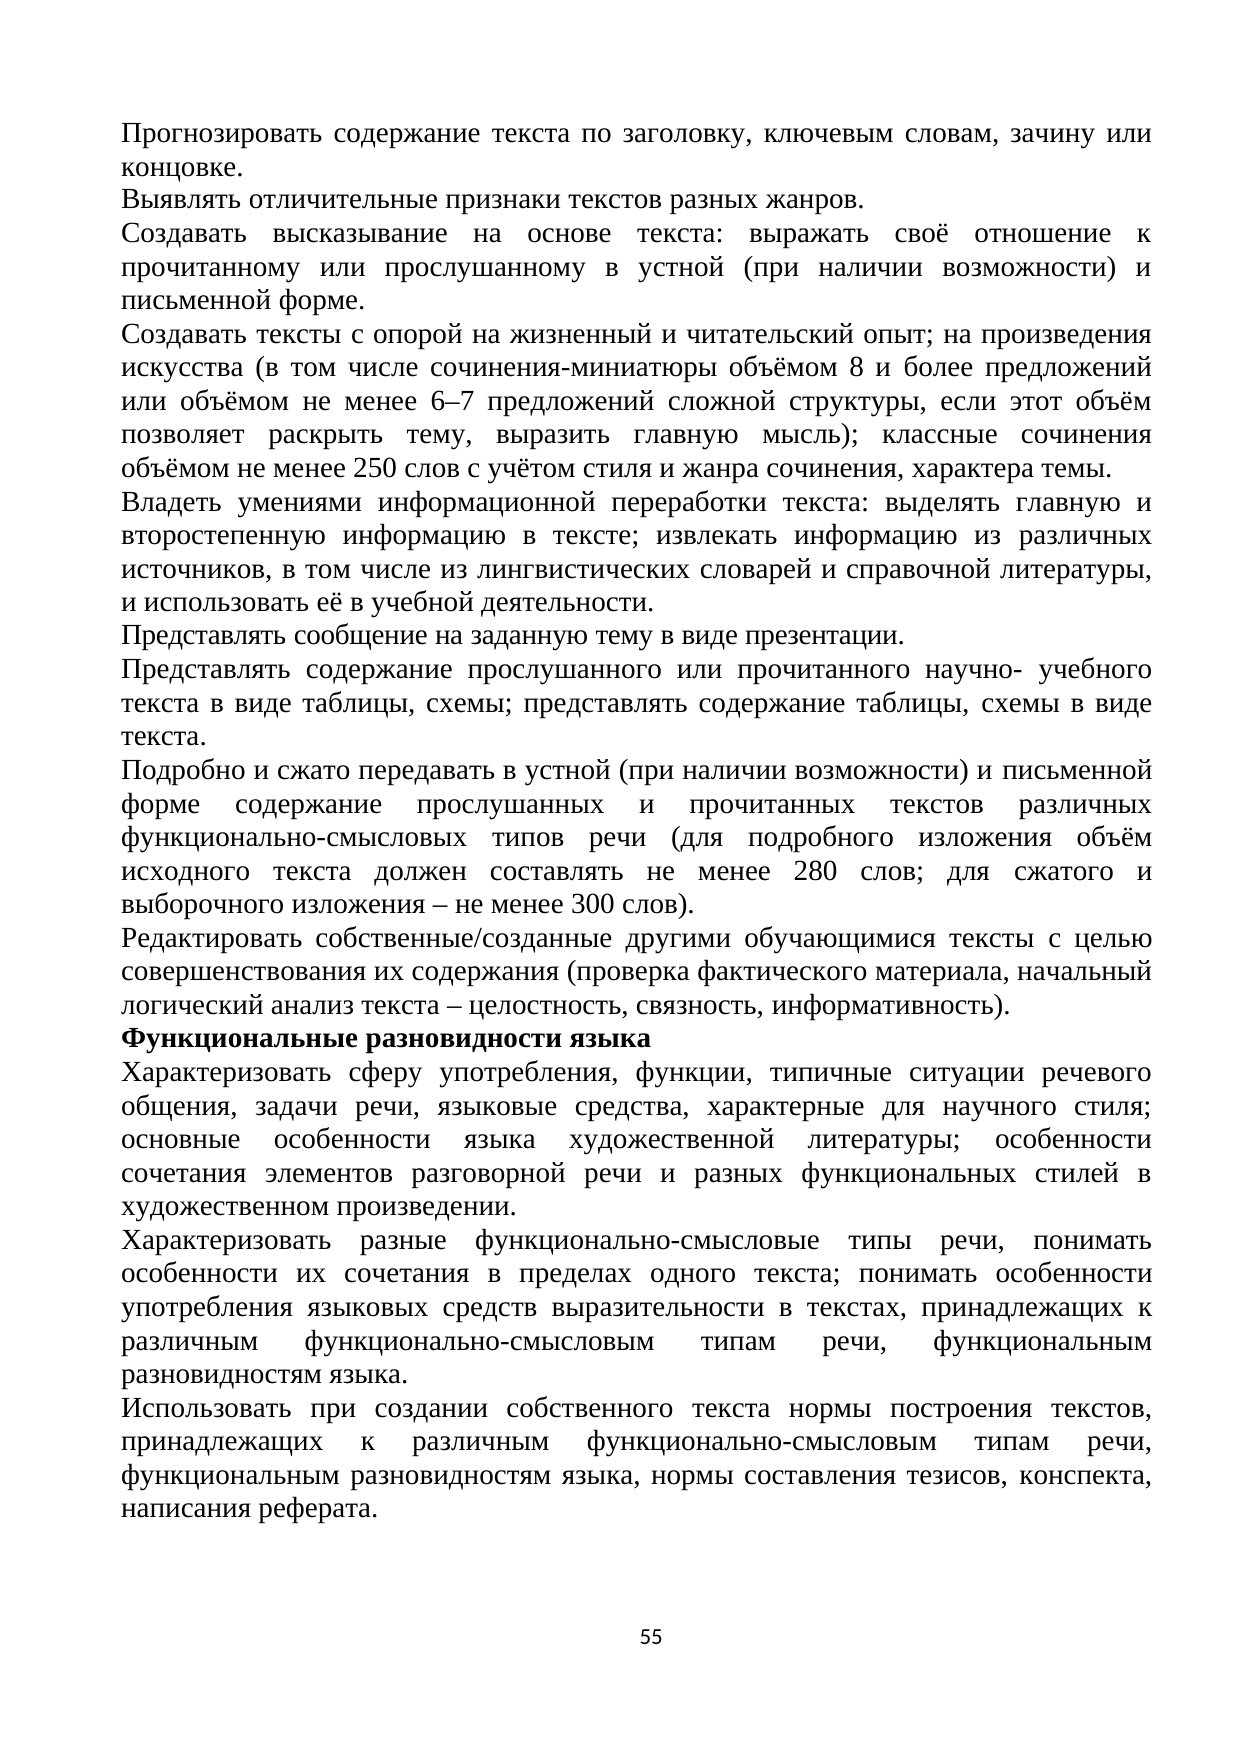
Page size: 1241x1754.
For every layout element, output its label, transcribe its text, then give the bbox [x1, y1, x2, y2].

text Представлять содержание прослушанного или прочитанного научно- учебного текста в виде таблицы, схемы; представлять содержание таблицы, схемы в виде текста. [121, 651, 1152, 752]
text Создавать тексты с опорой на жизненный и читательский опыт; на произведения искусства (в том числе сочинения-миниатюры объёмом 8 и более предложений или объёмом не менее 6–7 предложений сложной структуры, если этот объём позволяет раскрыть тему, выразить главную мысль); классные сочинения объёмом не менее 250 слов с учётом стиля и жанра сочинения, характера темы. [121, 316, 1152, 484]
text Характеризовать разные функционально-смысловые типы речи, понимать особенности их сочетания в пределах одного текста; понимать особенности употребления языковых средств выразительности в текстах, принадлежащих к различным функционально-смысловым типам речи, функциональным разновидностям языка. [121, 1222, 1152, 1390]
text Использовать при создании собственного текста нормы построения текстов, принадлежащих к различным функционально-смысловым типам речи, функциональным разновидностям языка, нормы составления тезисов, конспекта, написания реферата. [121, 1390, 1152, 1524]
text Прогнозировать содержание текста по заголовку, ключевым словам, зачину или концовке. [121, 115, 1152, 182]
text Редактировать собственные/созданные другими обучающимися тексты с целью совершенствования их содержания (проверка фактического материала, начальный логический анализ текста – целостность, связность, информативность). [121, 920, 1152, 1021]
text Подробно и сжато передавать в устной (при наличии возможности) и письменной форме содержание прослушанных и прочитанных текстов различных функционально-смысловых типов речи (для подробного изложения объём исходного текста должен составлять не менее 280 слов; для сжатого и выборочного изложения – не менее 300 слов). [121, 752, 1152, 920]
text Функциональные разновидности языка [121, 1021, 1180, 1054]
text Выявлять отличительные признаки текстов разных жанров. [121, 182, 1180, 215]
text Создавать высказывание на основе текста: выражать своё отношение к прочитанному или прослушанному в устной (при наличии возможности) и письменной форме. [121, 215, 1152, 316]
text Представлять сообщение на заданную тему в виде презентации. [121, 618, 1180, 651]
text Владеть умениями информационной переработки текста: выделять главную и второстепенную информацию в тексте; извлекать информацию из различных источников, в том числе из лингвистических словарей и справочной литературы, и использовать её в учебной деятельности. [121, 484, 1152, 618]
text Характеризовать сферу употребления, функции, типичные ситуации речевого общения, задачи речи, языковые средства, характерные для научного стиля; основные особенности языка художественной литературы; особенности сочетания элементов разговорной речи и разных функциональных стилей в художественном произведении. [121, 1054, 1152, 1222]
